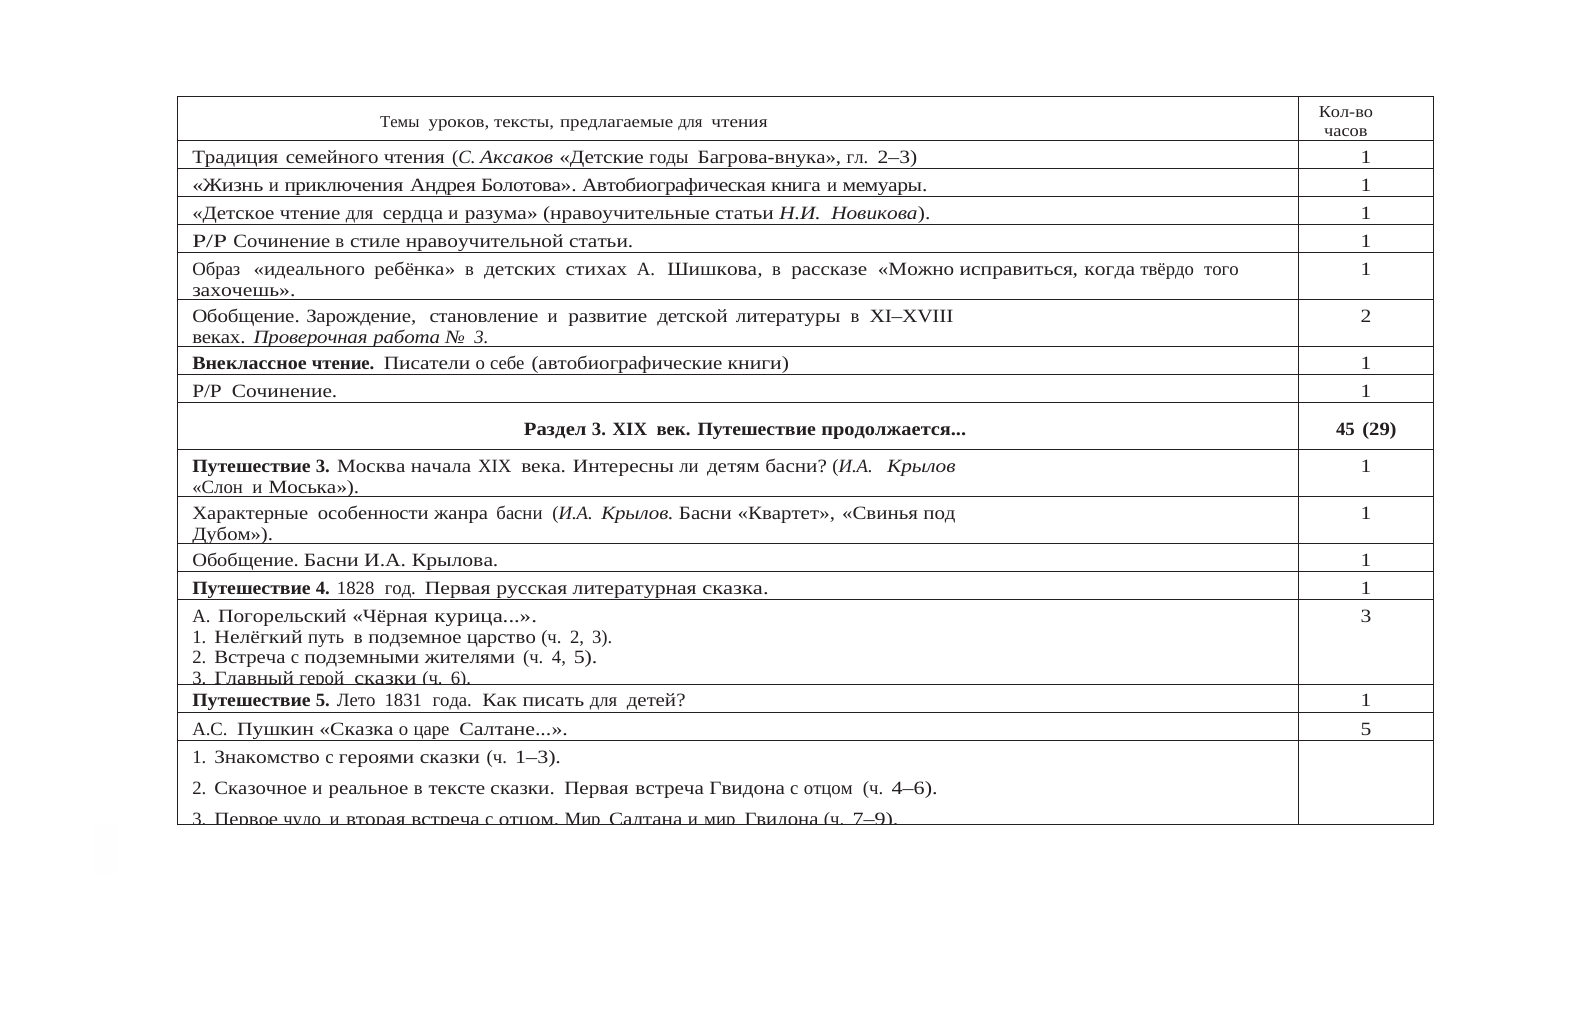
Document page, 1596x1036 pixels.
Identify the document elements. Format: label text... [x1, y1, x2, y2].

table_header Темы уроков, тексты, предлагаемые для чтения [178, 97, 1298, 140]
table_cell Внеклассное чтение. Писатели о себе (автобиографические книги) [178, 347, 1298, 374]
table_cell «Детское чтение для сердца и разума» (нравоучительные статьи Н.И. Новикова). [178, 197, 1298, 224]
table_cell 2 [1299, 300, 1433, 346]
table_cell 3 [1299, 600, 1433, 683]
table_cell Р/Р Сочинение в стиле нравоучительной статьи. [178, 225, 1298, 252]
table_cell Раздел 3. XIX век. Путешествие продолжается... [178, 403, 1298, 449]
table_header Кол-во часов [1299, 97, 1433, 140]
table_cell Путешествие 5. Лето 1831 года. Как писать для детей? [178, 685, 1298, 712]
table_cell Путешествие 4. 1828 год. Первая русская литературная сказка. [178, 572, 1298, 599]
table_cell 1 [1299, 497, 1433, 543]
table_cell 1 [1299, 544, 1433, 571]
table_cell 1 [1299, 450, 1433, 496]
table_cell 1 [1299, 685, 1433, 712]
table_cell А.С. Пушкин «Сказка о царе Салтане...». [178, 713, 1298, 740]
table_cell 1 [1299, 197, 1433, 224]
table_cell 1. Знакомство с героями сказки (ч. 1–3). 2. Сказочное и реальное в тексте сказки. Первая встреча Гвидона с отцом (ч. 4–6). 3. Первое чудо и вторая встреча с отцом. Мир Салтана и мир Гвидона (ч. 7–9). [178, 741, 1298, 824]
table_cell Обобщение. Зарождение, становление и развитие детской литературы в XI–XVIII веках. Проверочная работа № 3. [178, 300, 1298, 346]
table_cell [1299, 741, 1433, 824]
table_cell Образ «идеального ребёнка» в детских стихах А. Шишкова, в рассказе «Можно исправиться, когда твёрдо того захочешь». [178, 253, 1298, 299]
table_cell Обобщение. Басни И.А. Крылова. [178, 544, 1298, 571]
table_cell 45 (29) [1299, 403, 1433, 449]
table_cell 1 [1299, 572, 1433, 599]
table_cell Традиция семейного чтения (С. Аксаков «Детские годы Багрова-внука», гл. 2–3) [178, 141, 1298, 168]
table_cell Характерные особенности жанра басни (И.А. Крылов. Басни «Квартет», «Свинья под Дубом»). [178, 497, 1298, 543]
table_cell Путешествие 3. Москва начала XIX века. Интересны ли детям басни? (И.А. Крылов «Слон и Моська»). [178, 450, 1298, 496]
table_cell 1 [1299, 347, 1433, 374]
table_cell 1 [1299, 225, 1433, 252]
table_cell «Жизнь и приключения Андрея Болотова». Автобиографическая книга и мемуары. [178, 169, 1298, 196]
table_cell 1 [1299, 375, 1433, 402]
table_cell 1 [1299, 169, 1433, 196]
table_cell 5 [1299, 713, 1433, 740]
table_cell Р/Р Сочинение. [178, 375, 1298, 402]
table_cell А. Погорельский «Чёрная курица...». 1. Нелёгкий путь в подземное царство (ч. 2, 3). 2. Встреча с подземными жителями (ч. 4, 5). 3. Главный герой сказки (ч. 6). [178, 600, 1298, 683]
table_cell 1 [1299, 141, 1433, 168]
table_cell 1 [1299, 253, 1433, 299]
